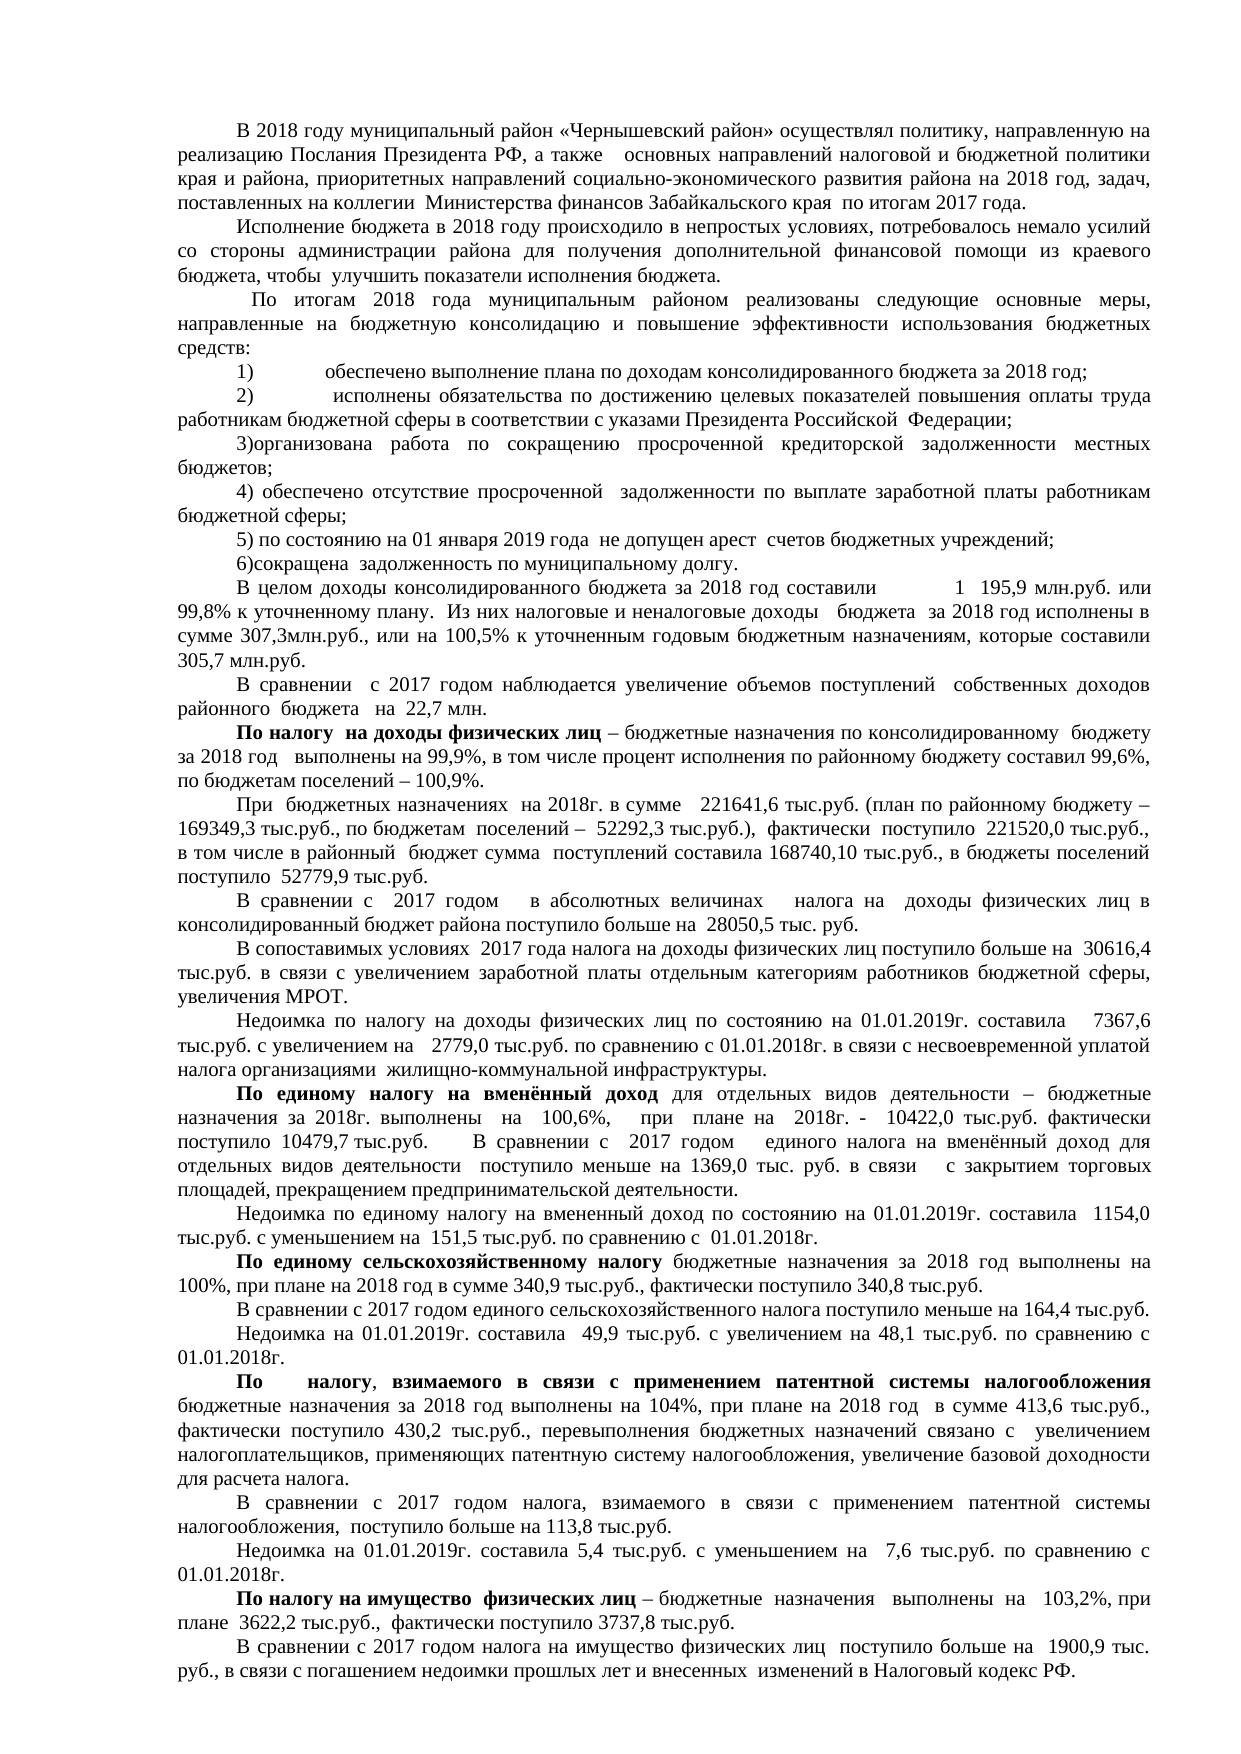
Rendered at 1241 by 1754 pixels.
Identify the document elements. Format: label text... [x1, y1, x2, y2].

text В сравнении с 2017 годом наблюдается увеличение объемов поступлений собственных доходов районного бюджета на 22,7 млн. [177, 672, 1152, 720]
text По единому налогу на вменённый доход для отдельных видов деятельности – бюджетные назначения за 2018г. выполнены на 100,6%, при плане на 2018г. - 10422,0 тыс.руб. фактически поступило 10479,7 тыс.руб. В сравнении с 2017 годом единого налога на вменённый доход для отдельных видов деятельности поступило меньше на 1369,0 тыс. руб. в связи с закрытием торговых площадей, прекращением предпринимательской деятельности. [177, 1081, 1152, 1201]
text Недоимка на 01.01.2019г. составила 49,9 тыс.руб. с увеличением на 48,1 тыс.руб. по сравнению с 01.01.2018г. [177, 1321, 1152, 1369]
text По налогу на имущество физических лиц – бюджетные назначения выполнены на 103,2%, при плане 3622,2 тыс.руб., фактически поступило 3737,8 тыс.руб. [177, 1586, 1152, 1634]
text 3)организована работа по сокращению просроченной кредиторской задолженности местных бюджетов; [177, 431, 1152, 479]
text При бюджетных назначениях на 2018г. в сумме 221641,6 тыс.руб. (план по районному бюджету – 169349,3 тыс.руб., по бюджетам поселений – 52292,3 тыс.руб.), фактически поступило 221520,0 тыс.руб., в том числе в районный бюджет сумма поступлений составила 168740,10 тыс.руб., в бюджеты поселений поступило 52779,9 тыс.руб. [177, 792, 1152, 888]
text Недоимка по единому налогу на вмененный доход по состоянию на 01.01.2019г. составила 1154,0 тыс.руб. с уменьшением на 151,5 тыс.руб. по сравнению с 01.01.2018г. [177, 1201, 1152, 1249]
text По налогу, взимаемого в связи с применением патентной системы налогообложения бюджетные назначения за 2018 год выполнены на 104%, при плане на 2018 год в сумме 413,6 тыс.руб., фактически поступило 430,2 тыс.руб., перевыполнения бюджетных назначений связано с увеличением налогоплательщиков, применяющих патентную систему налогообложения, увеличение базовой доходности для расчета налога. [177, 1369, 1152, 1490]
text В сравнении с 2017 годом единого сельскохозяйственного налога поступило меньше на 164,4 тыс.руб. [177, 1297, 1152, 1321]
list исполнены обязательства по достижению целевых показателей повышения оплаты труда работникам бюджетной сферы в соответствии с указами Президента Российской Федерации; [177, 383, 1152, 431]
text 5) по состоянию на 01 января 2019 года не допущен арест счетов бюджетных учреждений; [177, 527, 1152, 551]
text По единому сельскохозяйственному налогу бюджетные назначения за 2018 год выполнены на 100%, при плане на 2018 год в сумме 340,9 тыс.руб., фактически поступило 340,8 тыс.руб. [177, 1249, 1152, 1297]
text Недоимка на 01.01.2019г. составила 5,4 тыс.руб. с уменьшением на 7,6 тыс.руб. по сравнению с 01.01.2018г. [177, 1538, 1152, 1586]
text 6)сокращена задолженность по муниципальному долгу. [177, 551, 1152, 575]
text 4) обеспечено отсутствие просроченной задолженности по выплате заработной платы работникам бюджетной сферы; [177, 479, 1152, 527]
text По налогу на доходы физических лиц – бюджетные назначения по консолидированному бюджету за 2018 год выполнены на 99,9%, в том числе процент исполнения по районному бюджету составил 99,6%, по бюджетам поселений – 100,9%. [177, 720, 1152, 792]
list обеспечено выполнение плана по доходам консолидированного бюджета за 2018 год; [177, 359, 1152, 383]
text В сравнении с 2017 годом налога на имущество физических лиц поступило больше на 1900,9 тыс. руб., в связи с погашением недоимки прошлых лет и внесенных изменений в Налоговый кодекс РФ. [177, 1634, 1152, 1682]
text В сопоставимых условиях 2017 года налога на доходы физических лиц поступило больше на 30616,4 тыс.руб. в связи с увеличением заработной платы отдельным категориям работников бюджетной сферы, увеличения МРОТ. [177, 936, 1152, 1008]
text Недоимка по налогу на доходы физических лиц по состоянию на 01.01.2019г. составила 7367,6 тыс.руб. с увеличением на 2779,0 тыс.руб. по сравнению с 01.01.2018г. в связи с несвоевременной уплатой налога организациями жилищно-коммунальной инфраструктуры. [177, 1008, 1152, 1081]
text В 2018 году муниципальный район «Чернышевский район» осуществлял политику, направленную на реализацию Послания Президента РФ, а также основных направлений налоговой и бюджетной политики края и района, приоритетных направлений социально-экономического развития района на 2018 год, задач, поставленных на коллегии Министерства финансов Забайкальского края по итогам 2017 года. [177, 118, 1152, 214]
text По итогам 2018 года муниципальным районом реализованы следующие основные меры, направленные на бюджетную консолидацию и повышение эффективности использования бюджетных средств: [177, 287, 1152, 359]
text Исполнение бюджета в 2018 году происходило в непростых условиях, потребовалось немало усилий со стороны администрации района для получения дополнительной финансовой помощи из краевого бюджета, чтобы улучшить показатели исполнения бюджета. [177, 214, 1152, 287]
text В сравнении с 2017 годом налога, взимаемого в связи с применением патентной системы налогообложения, поступило больше на 113,8 тыс.руб. [177, 1490, 1152, 1538]
text В целом доходы консолидированного бюджета за 2018 год составили 1 195,9 млн.руб. или 99,8% к уточненному плану. Из них налоговые и неналоговые доходы бюджета за 2018 год исполнены в сумме 307,3млн.руб., или на 100,5% к уточненным годовым бюджетным назначениям, которые составили 305,7 млн.руб. [177, 575, 1152, 672]
text В сравнении с 2017 годом в абсолютных величинах налога на доходы физических лиц в консолидированный бюджет района поступило больше на 28050,5 тыс. руб. [177, 888, 1152, 936]
